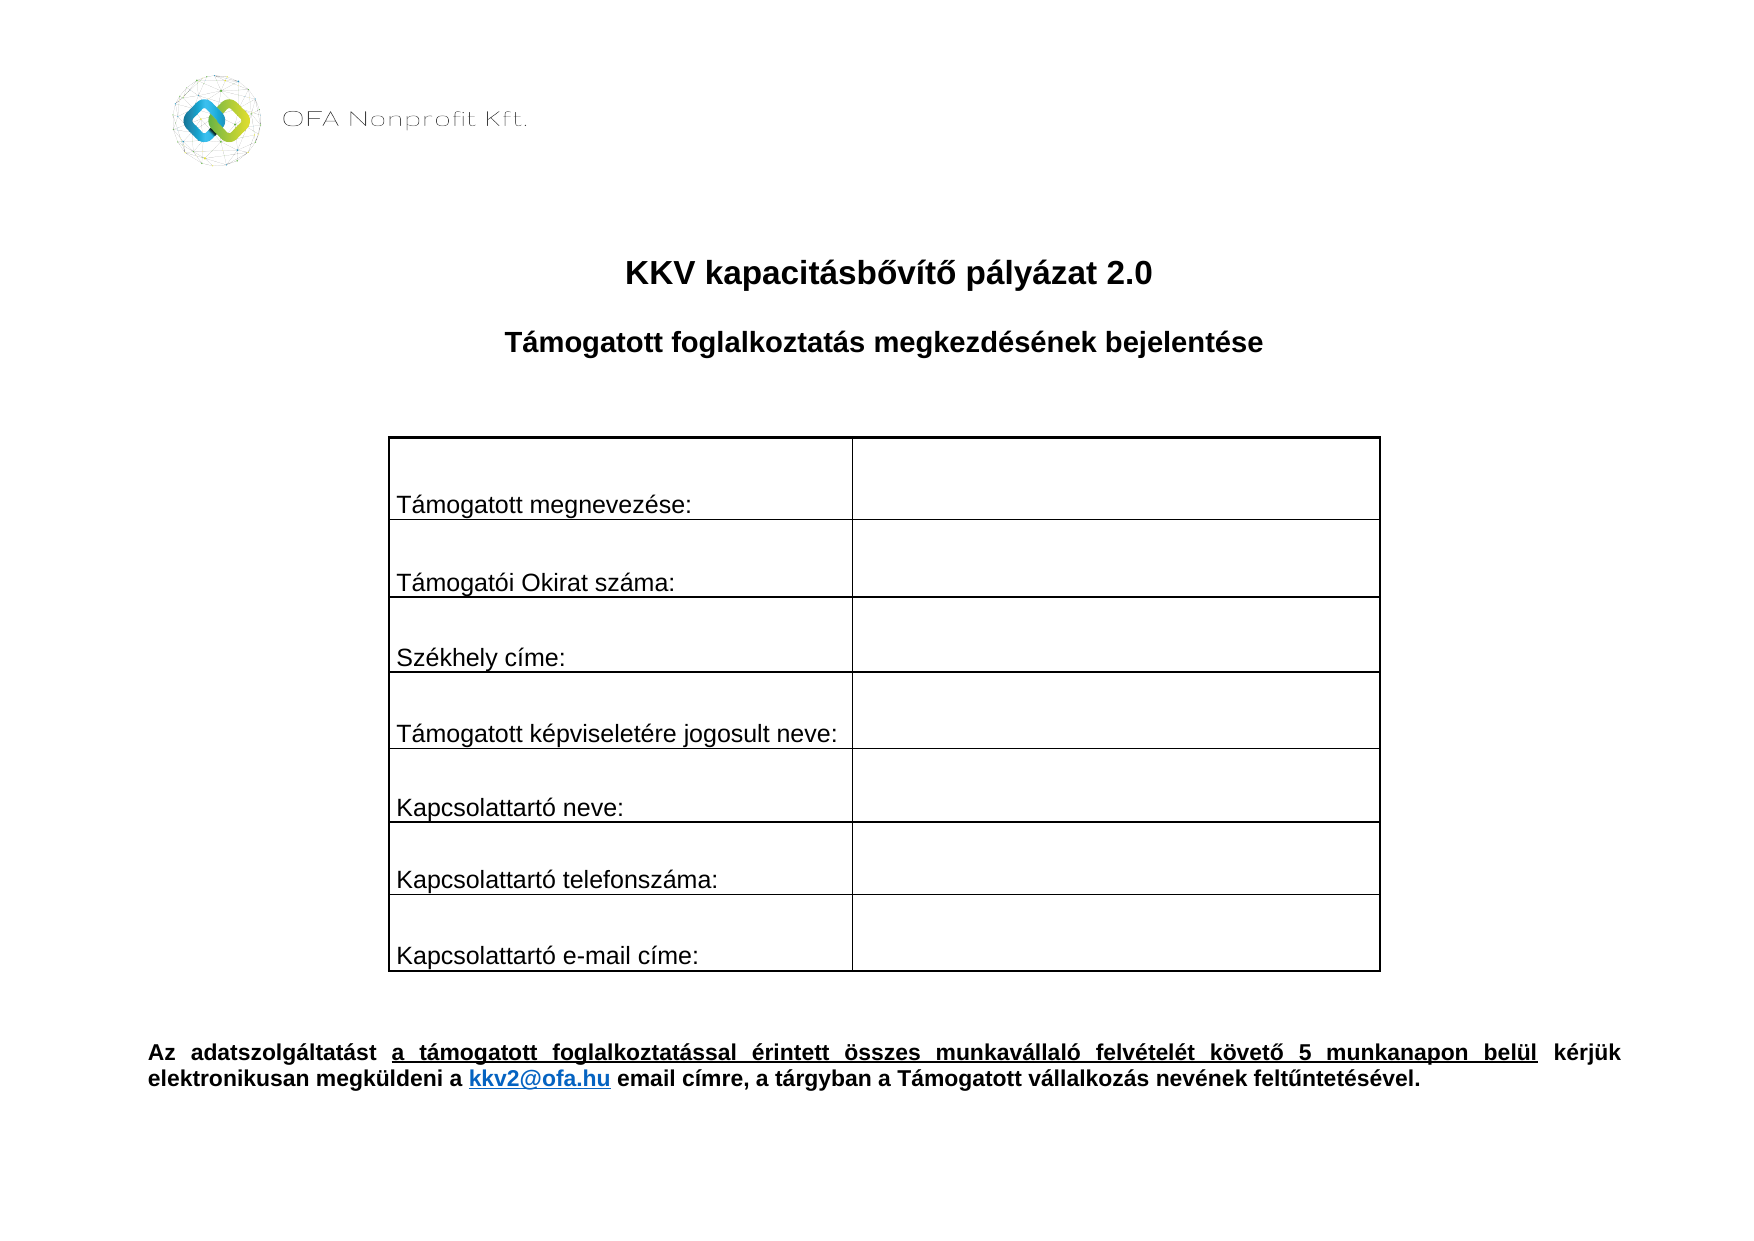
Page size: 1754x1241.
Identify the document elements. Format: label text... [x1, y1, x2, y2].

text Támogatott foglalkoztatás megkezdésének bejelentése [148, 325, 1621, 358]
table_cell Kapcsolattartó telefonszáma: [390, 823, 852, 894]
picture [147, 73, 550, 168]
table_header [853, 439, 1379, 519]
text Az adatszolgáltatást a támogatott foglalkoztatással érintett összes munkavállaló felvételét követő 5 munkanapon belül kérjük elektronikusan megküldeni a kkv2@ofa.hu email címre, a tárgyban a Támogatott vállalkozás nevének feltűntetésével. [148, 1039, 1621, 1091]
table_cell [853, 895, 1379, 970]
table_cell Támogatott képviseletére jogosult neve: [390, 673, 852, 748]
table_cell [853, 520, 1379, 596]
table_header Támogatott megnevezése: [390, 439, 852, 519]
table_cell [853, 598, 1379, 671]
table_cell [853, 673, 1379, 748]
text KKV kapacitásbővítő pályázat 2.0 [148, 253, 1621, 291]
table_cell Kapcsolattartó e-mail címe: [390, 895, 852, 970]
table_cell Kapcsolattartó neve: [390, 749, 852, 821]
table_cell Székhely címe: [390, 598, 852, 671]
table_cell Támogatói Okirat száma: [390, 520, 852, 596]
table_cell [853, 749, 1379, 821]
table_cell [853, 823, 1379, 894]
